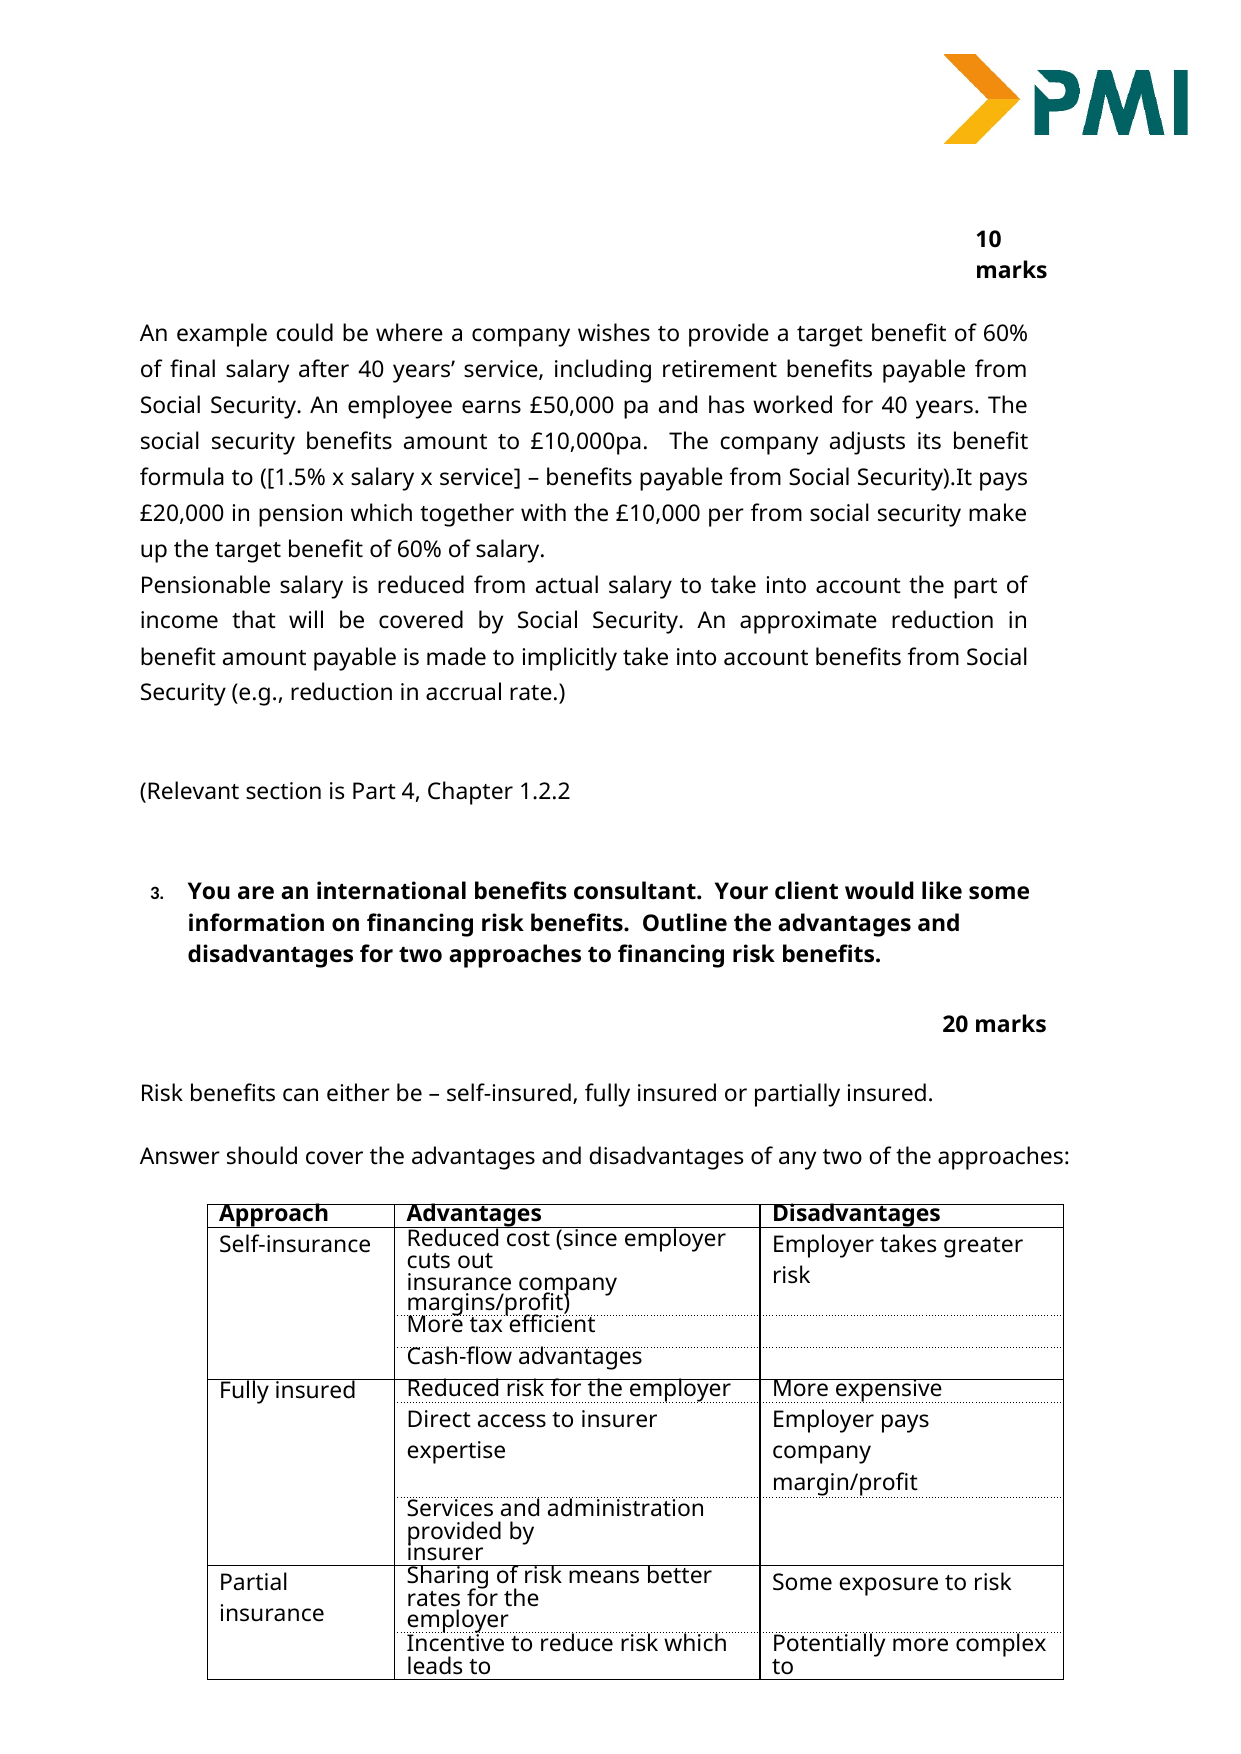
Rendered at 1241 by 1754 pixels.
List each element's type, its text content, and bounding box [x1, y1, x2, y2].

table_cell Reduced risk for the employer [395, 1380, 759, 1402]
table_cell Cash-flow advantages [395, 1347, 759, 1379]
table_cell Direct access to insurer expertise [395, 1402, 759, 1497]
text (Relevant section is Part 4, Chapter 1.2.2 [139, 775, 1076, 806]
table_header Approach [208, 1205, 394, 1227]
table_cell Potentially more complex to administer [761, 1632, 1063, 1679]
table_cell [761, 1315, 1063, 1347]
table_cell More tax efficient [395, 1315, 759, 1347]
table_cell Employer pays company margin/profit [761, 1402, 1063, 1497]
picture [943, 54, 1188, 144]
table_cell Fully insured [208, 1380, 394, 1564]
table_header Advantages [395, 1205, 759, 1227]
table_cell Partial insurance [208, 1566, 394, 1679]
table_cell More expensive [761, 1380, 1063, 1402]
table_header Disadvantages [761, 1205, 1063, 1227]
text 10 marks [975, 223, 1076, 285]
table_cell [761, 1347, 1063, 1379]
subtitle You are an international benefits consultant. Your client would like some information on financing risk benefits. Outline the advantages and disadvantages for two approaches to financing risk benefits. [150, 875, 1076, 969]
table_cell Some exposure to risk [761, 1566, 1063, 1632]
text Risk benefits can either be – self-insured, fully insured or partially insured. [139, 1077, 1076, 1108]
text 20 marks [139, 1007, 1046, 1039]
table_cell Self-insurance [208, 1228, 394, 1379]
table_cell Employer takes greater risk [761, 1228, 1063, 1315]
table_cell Reduced cost (since employer cuts out insurance company margins/profit) [395, 1228, 759, 1315]
text Pensionable salary is reduced from actual salary to take into account the part of income that will be covered by Social Security. An approximate reduction in benefit amount payable is made to implicitly take into account benefits from Social Security (e.g., reduction in accrual rate.) [139, 568, 1029, 708]
table_cell [761, 1497, 1063, 1564]
text Answer should cover the advantages and disadvantages of any two of the approaches: [139, 1140, 1076, 1171]
table_cell Sharing of risk means better rates for the employer [395, 1566, 759, 1632]
text An example could be where a company wishes to provide a target benefit of 60% of final salary after 40 years’ service, including retirement benefits payable from Social Security. An employee earns £50,000 pa and has worked for 40 years. The social security benefits amount to £10,000pa. The company adjusts its benefit formula to ([1.5% x salary x service] – benefits payable from Social Security).It pays £20,000 in pension which together with the £10,000 per from social security make up the target benefit of 60% of salary. [139, 317, 1029, 564]
table_cell Incentive to reduce risk which leads to better workplace practices [395, 1632, 759, 1679]
table_cell Services and administration provided by insurer [395, 1497, 759, 1564]
